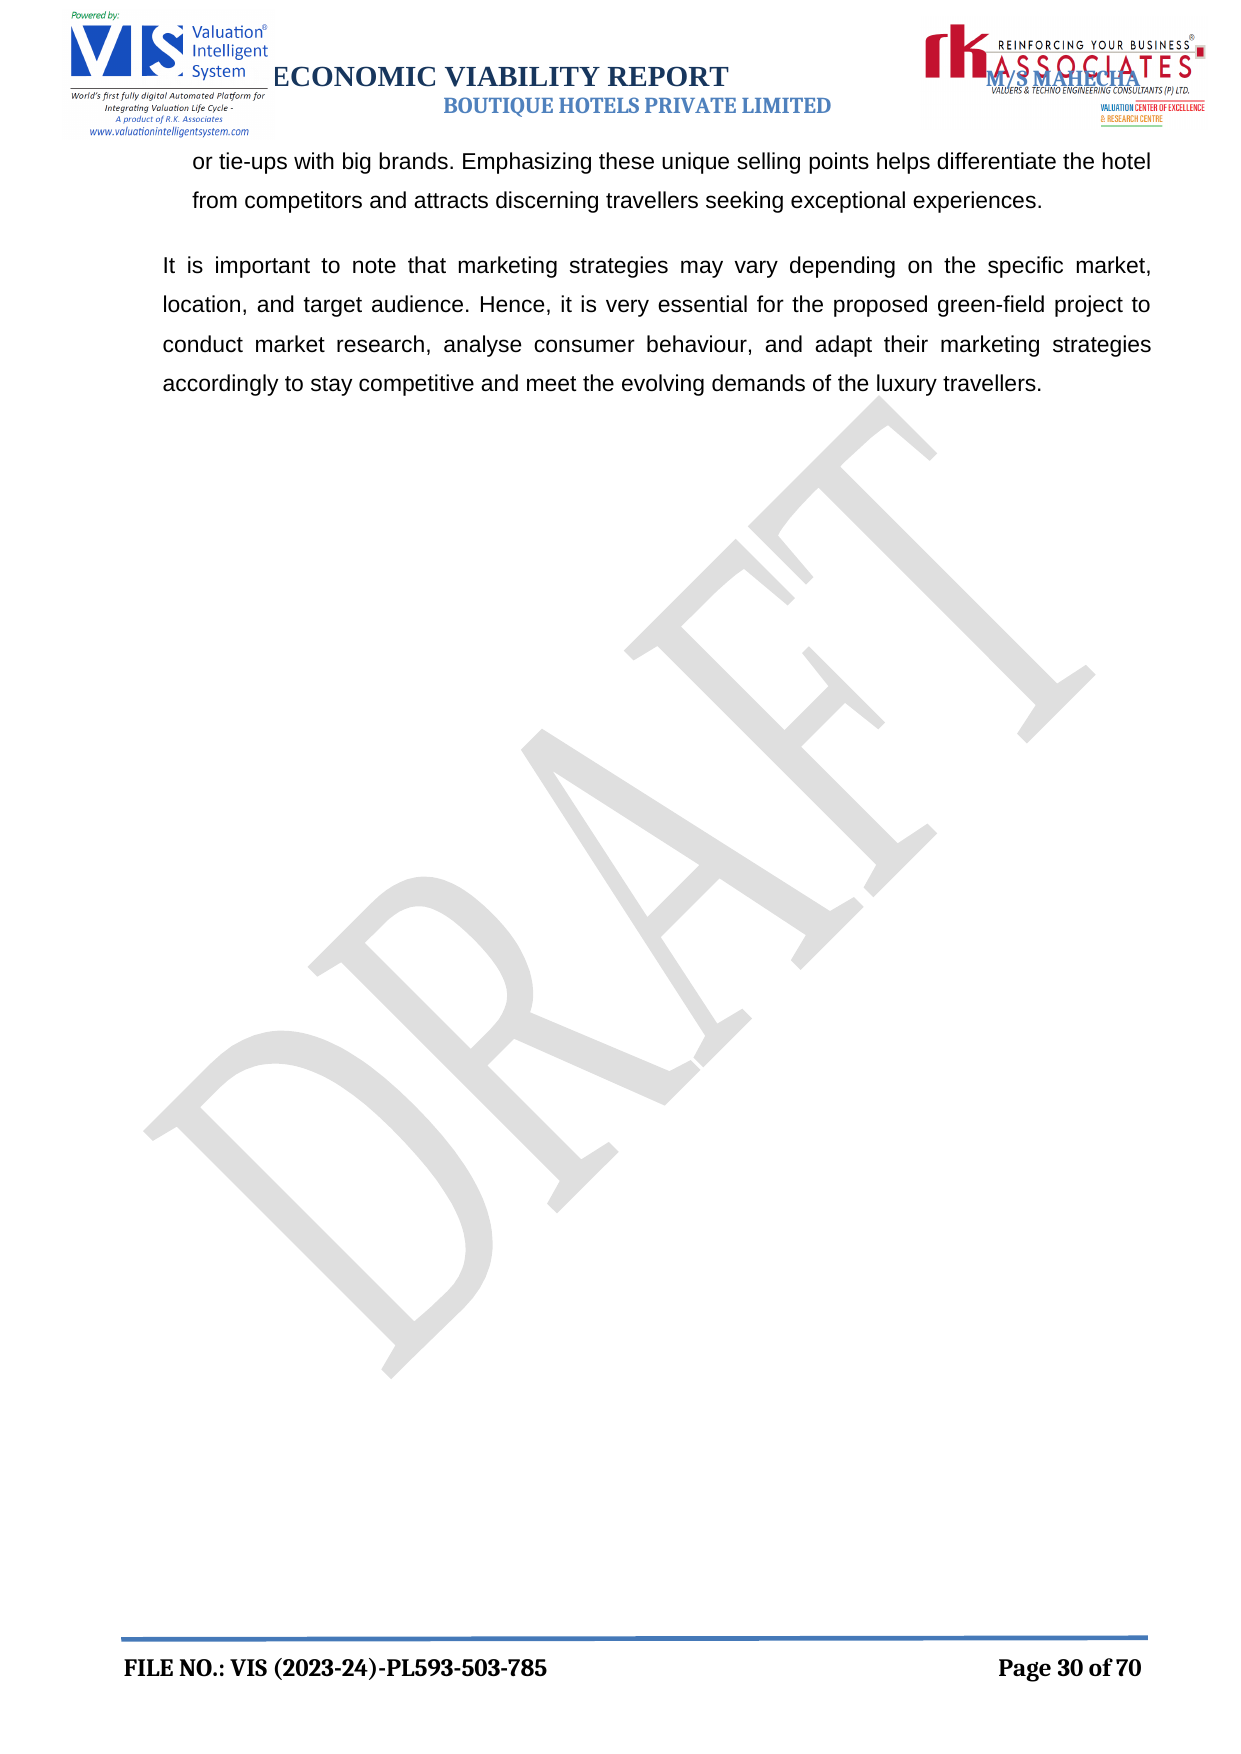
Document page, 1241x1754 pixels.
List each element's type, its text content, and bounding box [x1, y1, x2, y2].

picture [920, 16, 1208, 130]
list It is important to note that marketing strategies may vary depending on the specific market, location, and target audience. Hence, it is very essential for the proposed green-field project to conduct market research, analyse consumer behaviour, and adapt their marketing strategies accordingly to stay competitive and meet the evolving demands of the luxury travellers. [162, 252, 1152, 396]
picture [61, 9, 275, 140]
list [162, 148, 1152, 213]
